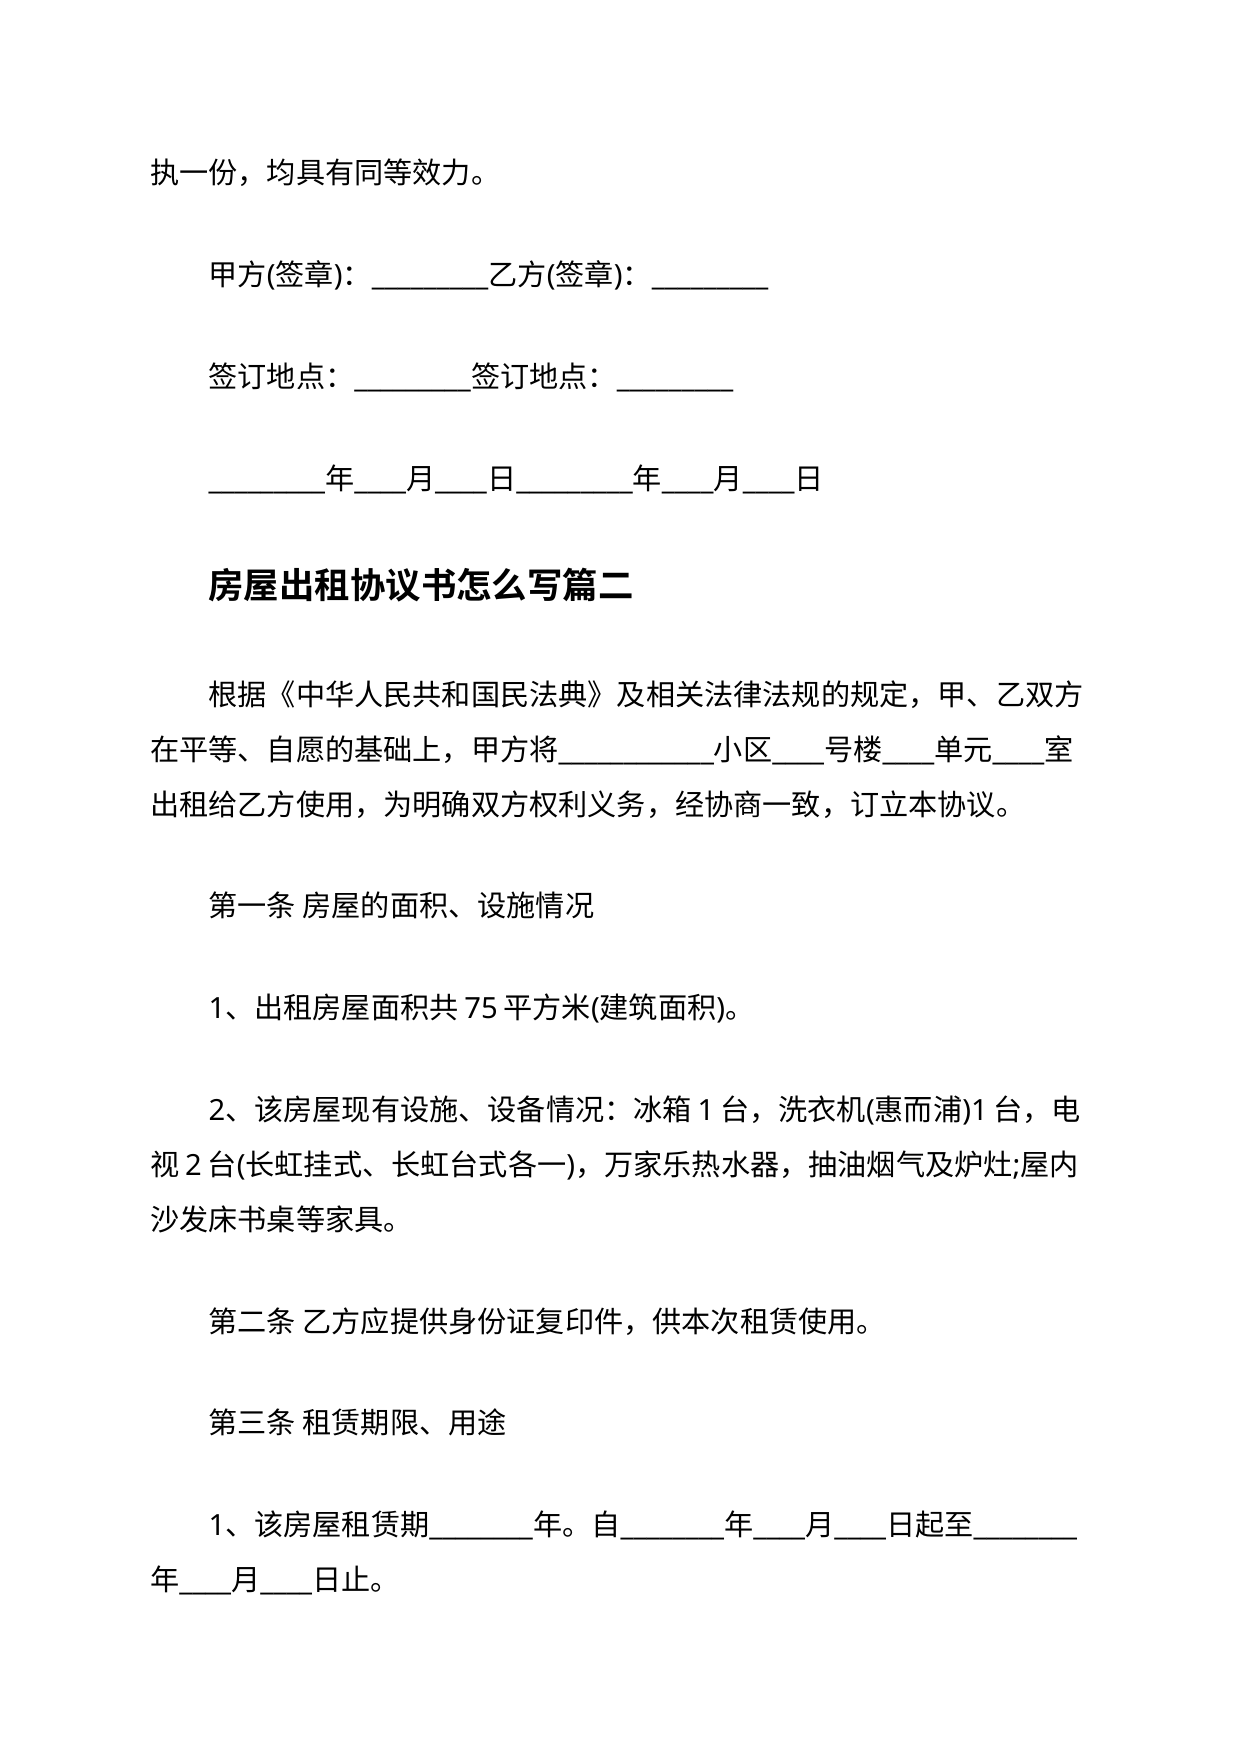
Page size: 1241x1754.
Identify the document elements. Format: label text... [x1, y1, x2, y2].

text 签订地点：_________签订地点：_________ [150, 354, 1090, 396]
text 第一条 房屋的面积、设施情况 [150, 883, 1090, 925]
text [150, 150, 1090, 192]
text _________年____月____日_________年____月____日 [150, 456, 1090, 498]
text 根据《中华人民共和国民法典》及相关法律法规的规定，甲、乙双方在平等、自愿的基础上，甲方将____________小区____号楼____单元____室出租给乙方使用，为明确双方权利义务，经协商一致，订立本协议。 [150, 671, 1090, 823]
text 2、该房屋现有设施、设备情况：冰箱1台，洗衣机(惠而浦)1台，电视2台(长虹挂式、长虹台式各一)，万家乐热水器，抽油烟气及炉灶;屋内沙发床书桌等家具。 [150, 1087, 1090, 1239]
text 甲方(签章)：_________乙方(签章)：_________ [150, 252, 1090, 294]
text 第二条 乙方应提供身份证复印件，供本次租赁使用。 [150, 1298, 1090, 1341]
text 1、该房屋租赁期________年。自________年____月____日起至________年____月____日止。 [150, 1502, 1090, 1599]
text 第三条 租赁期限、用途 [150, 1400, 1090, 1442]
text 1、出租房屋面积共75平方米(建筑面积)。 [150, 984, 1090, 1027]
text 房屋出租协议书怎么写篇二 [150, 558, 1090, 609]
